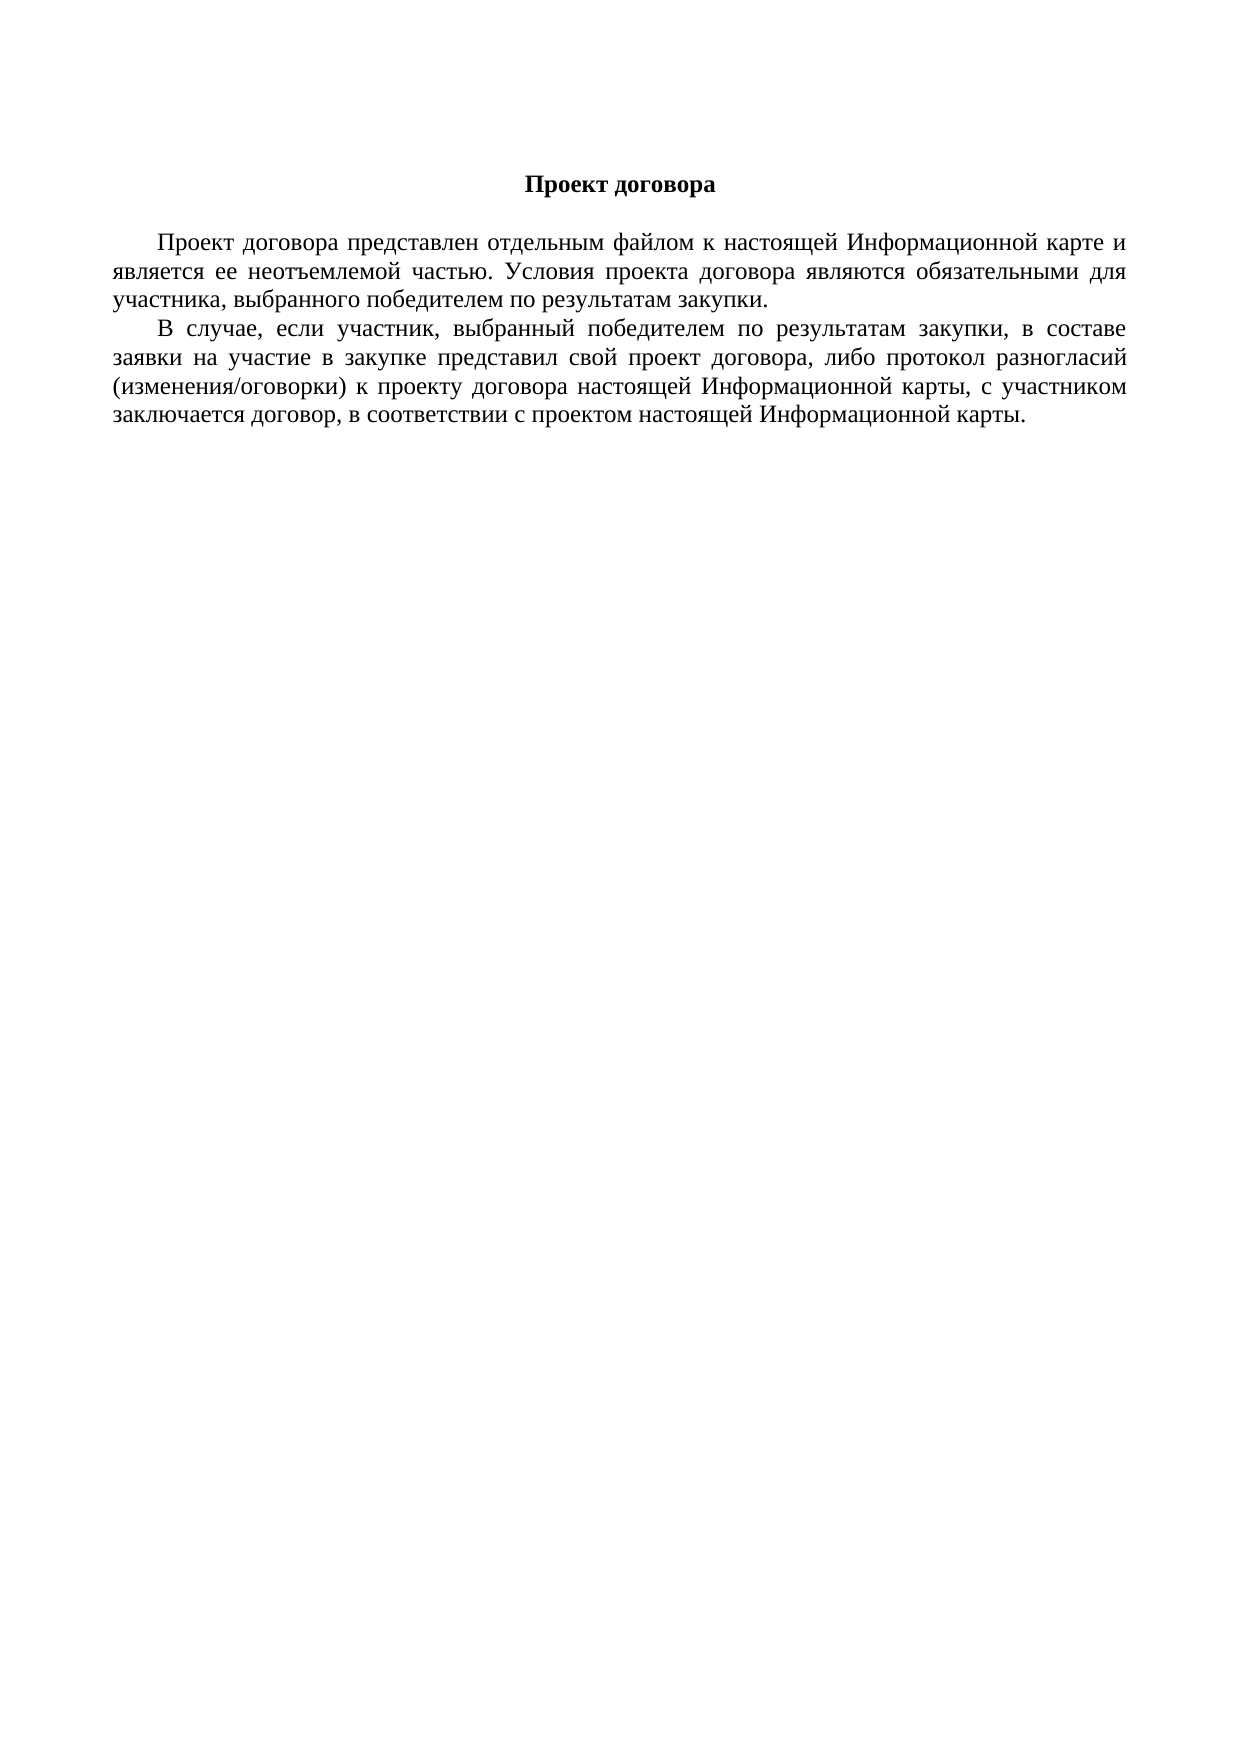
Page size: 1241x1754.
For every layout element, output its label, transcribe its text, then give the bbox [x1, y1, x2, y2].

text В случае, если участник, выбранный победителем по результатам закупки, в составе заявки на участие в закупке представил свой проект договора, либо протокол разногласий (изменения/оговорки) к проекту договора настоящей Информационной карты, с участником заключается договор, в соответствии с проектом настоящей Информационной карты. [112, 313, 1128, 428]
text Проект договора [112, 169, 1128, 198]
text Проект договора представлен отдельным файлом к настоящей Информационной карте и является ее неотъемлемой частью. Условия проекта договора являются обязательными для участника, выбранного победителем по результатам закупки. [112, 227, 1128, 313]
